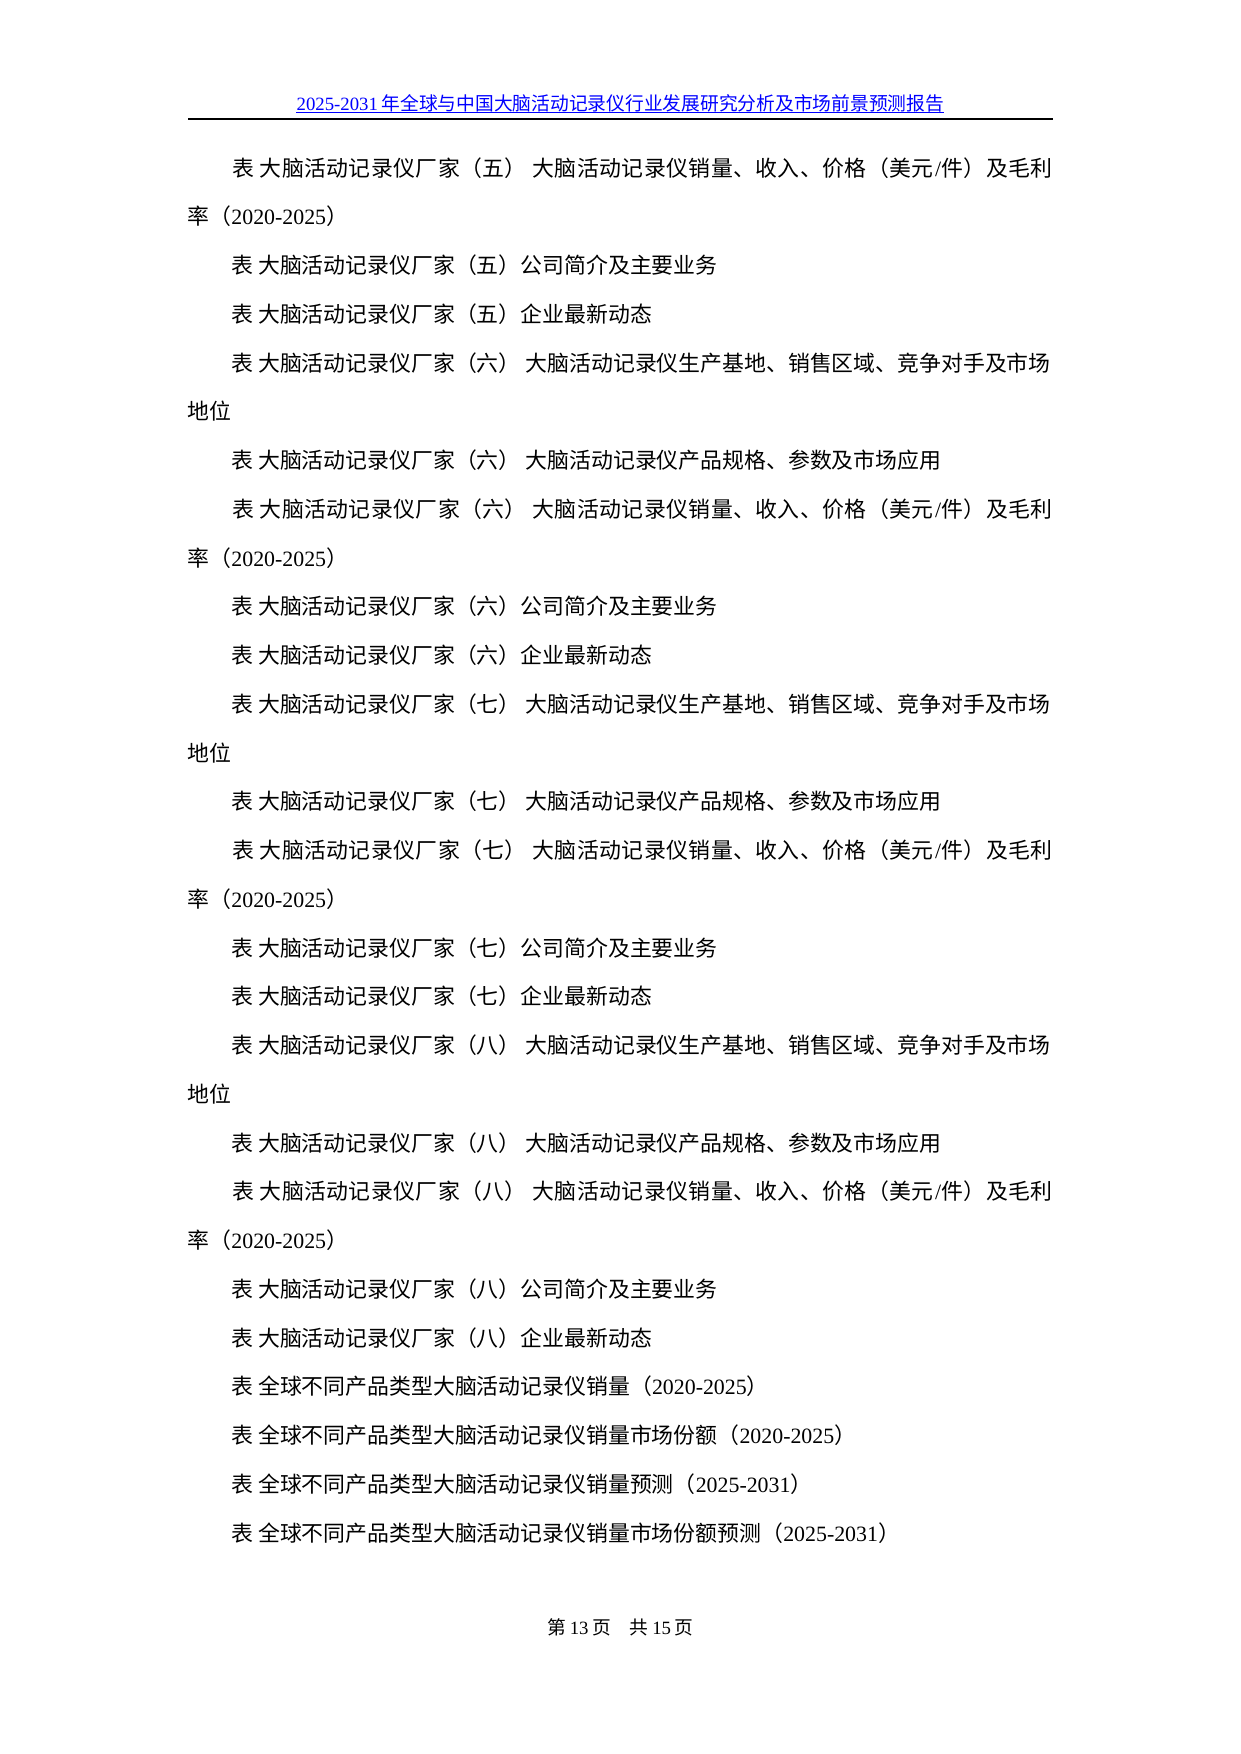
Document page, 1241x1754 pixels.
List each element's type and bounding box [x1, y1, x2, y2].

text [187, 150, 1053, 1548]
